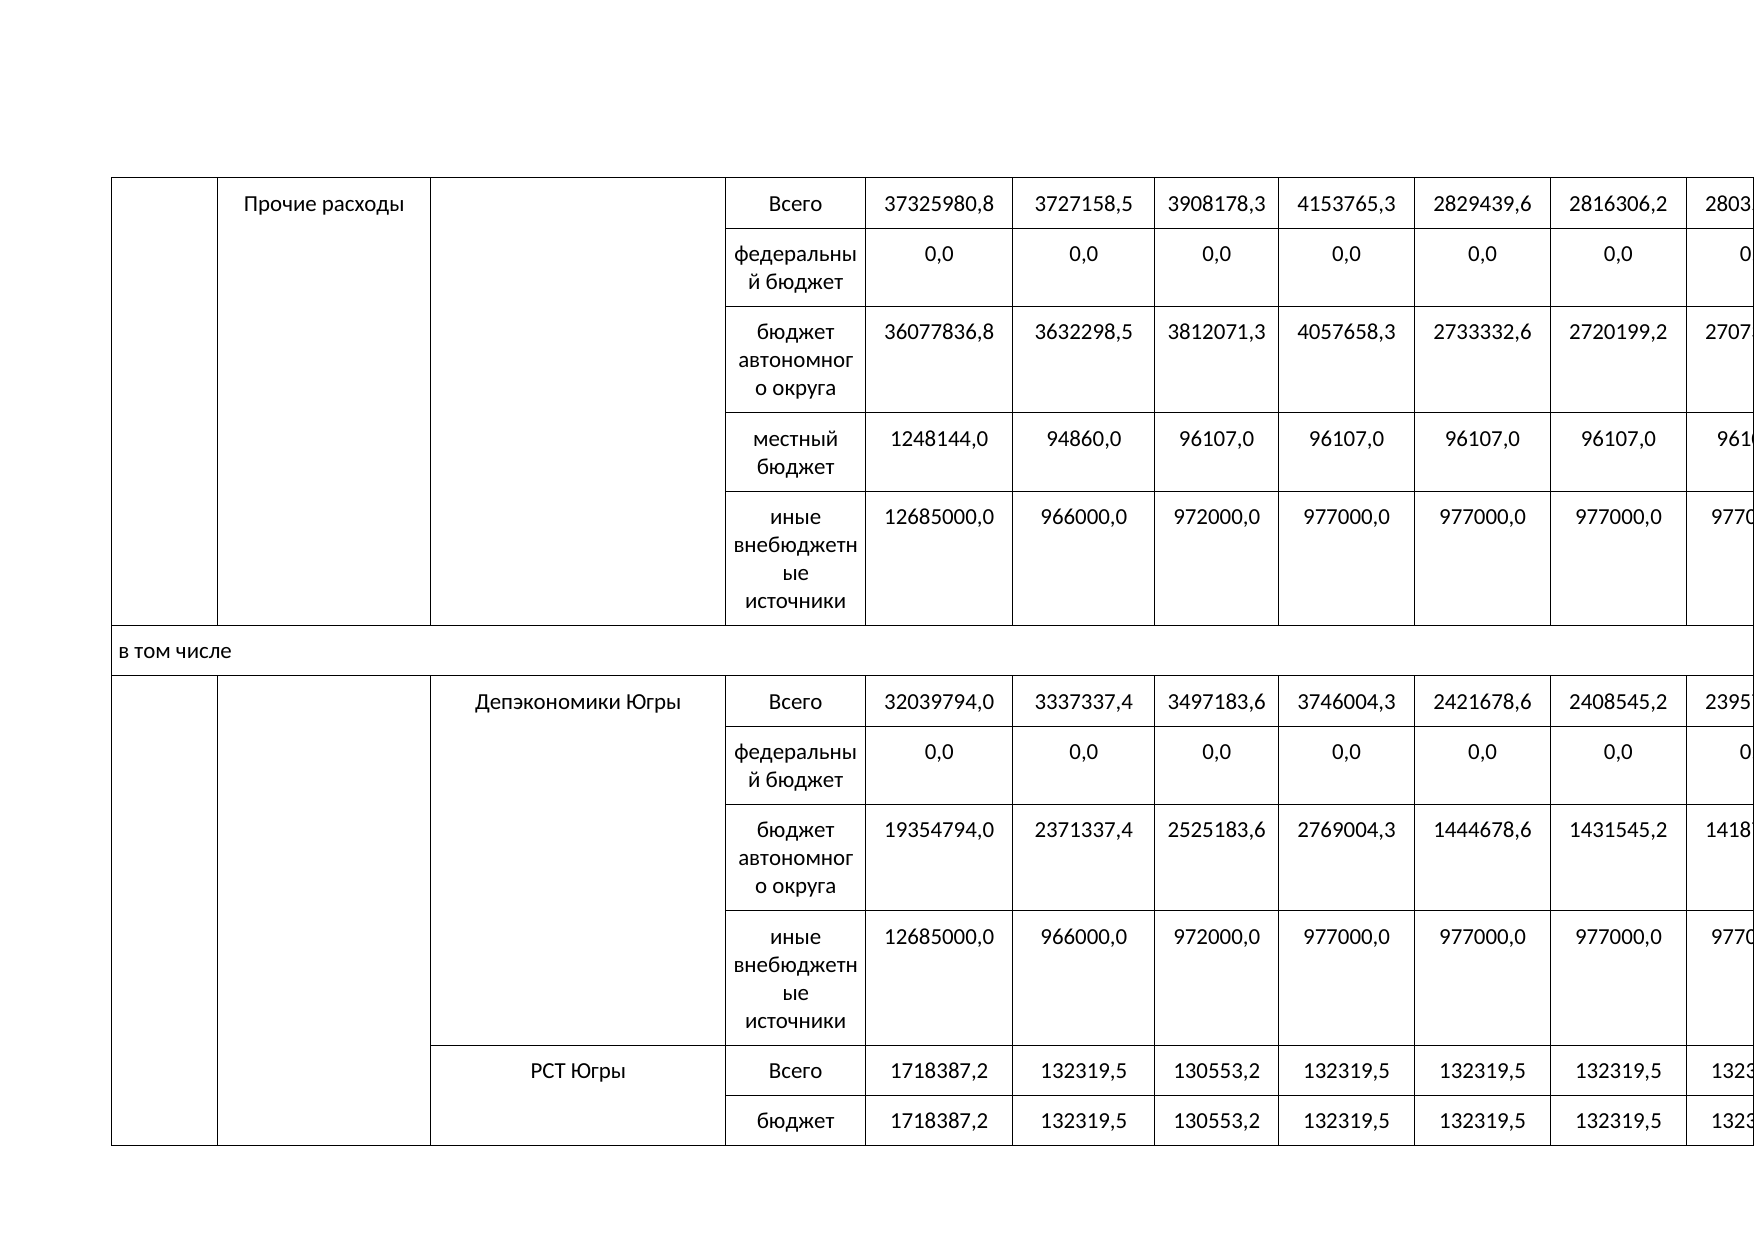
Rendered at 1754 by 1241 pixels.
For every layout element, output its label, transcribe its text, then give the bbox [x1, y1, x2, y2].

table_cell 0,0 [1013, 727, 1154, 804]
table_cell 96107,0 [1155, 413, 1278, 491]
table_cell 0,0 [1279, 229, 1414, 306]
table_cell Всего [726, 1046, 865, 1095]
table_cell 2816306,2 [1551, 178, 1686, 227]
table_cell [112, 178, 217, 625]
table_cell 0,0 [1551, 727, 1686, 804]
table_cell федеральный бюджет [726, 229, 865, 306]
table_cell 2395740,1 [1687, 676, 1753, 726]
table_cell 966000,0 [1013, 911, 1154, 1044]
table_cell 4153765,3 [1279, 178, 1414, 227]
table_cell иные внебюджетные источники [726, 492, 865, 625]
table_cell 130553,2 [1155, 1096, 1278, 1145]
table_cell 132319,5 [1687, 1046, 1753, 1095]
table_cell Прочие расходы [218, 178, 430, 625]
table_cell 972000,0 [1155, 492, 1278, 625]
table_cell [726, 1096, 865, 1145]
table_cell 0,0 [1155, 727, 1278, 804]
table_cell 132319,5 [1415, 1096, 1550, 1145]
table_cell 2408545,2 [1551, 676, 1686, 726]
table_cell федеральный бюджет [726, 727, 865, 804]
table_cell 2733332,6 [1415, 307, 1550, 412]
table_cell 3746004,3 [1279, 676, 1414, 726]
table_cell 1431545,2 [1551, 805, 1686, 910]
table_cell 0,0 [866, 727, 1012, 804]
table_cell 977000,0 [1551, 911, 1686, 1044]
table_cell 977000,0 [1279, 911, 1414, 1044]
table_cell 12685000,0 [866, 911, 1012, 1044]
table_cell [431, 178, 725, 625]
table_cell 96107,0 [1415, 413, 1550, 491]
table_cell 3727158,5 [1013, 178, 1154, 227]
table_cell 3497183,6 [1155, 676, 1278, 726]
table_cell 2829439,6 [1415, 178, 1550, 227]
table_cell местный бюджет [726, 413, 865, 491]
table_cell 1718387,2 [866, 1046, 1012, 1095]
table_cell 132319,5 [1279, 1096, 1414, 1145]
table_cell 130553,2 [1155, 1046, 1278, 1095]
table_cell 36077836,8 [866, 307, 1012, 412]
table_cell 132319,5 [1013, 1096, 1154, 1145]
table_cell 977000,0 [1415, 911, 1550, 1044]
table_cell 977000,0 [1279, 492, 1414, 625]
table_cell 3812071,3 [1155, 307, 1278, 412]
table_cell бюджет автономного округа [726, 805, 865, 910]
table_cell 3908178,3 [1155, 178, 1278, 227]
table_cell 2707394,1 [1687, 307, 1753, 412]
table_cell 0,0 [1415, 727, 1550, 804]
table_cell [112, 676, 217, 1145]
table_cell 3632298,5 [1013, 307, 1154, 412]
table_cell 0,0 [1155, 229, 1278, 306]
table_cell 2525183,6 [1155, 805, 1278, 910]
table_cell 37325980,8 [866, 178, 1012, 227]
table_cell 2803501,1 [1687, 178, 1753, 227]
table_cell 96107,0 [1687, 413, 1753, 491]
table_cell 12685000,0 [866, 492, 1012, 625]
table_cell 2769004,3 [1279, 805, 1414, 910]
table_cell иные внебюджетные источники [726, 911, 865, 1044]
table_cell 132319,5 [1279, 1046, 1414, 1095]
table_cell 96107,0 [1551, 413, 1686, 491]
table_cell 96107,0 [1279, 413, 1414, 491]
table_cell Всего [726, 676, 865, 726]
table_cell 977000,0 [1687, 492, 1753, 625]
table_cell 132319,5 [1551, 1046, 1686, 1095]
table_cell 132319,5 [1551, 1096, 1686, 1145]
table_cell 0,0 [1687, 727, 1753, 804]
table_cell в том числе [112, 626, 1753, 675]
table_cell бюджет автономного округа [726, 307, 865, 412]
table_cell 977000,0 [1551, 492, 1686, 625]
table_cell 4057658,3 [1279, 307, 1414, 412]
table_cell 2371337,4 [1013, 805, 1154, 910]
table_cell Всего [726, 178, 865, 227]
table_cell Депэкономики Югры [431, 676, 725, 1044]
table_cell 1718387,2 [866, 1096, 1012, 1145]
table_cell РСТ Югры [431, 1046, 725, 1145]
table_cell 977000,0 [1687, 911, 1753, 1044]
table_cell 966000,0 [1013, 492, 1154, 625]
table_cell 0,0 [1415, 229, 1550, 306]
table_cell 32039794,0 [866, 676, 1012, 726]
table_cell 1418740,1 [1687, 805, 1753, 910]
table_cell 977000,0 [1415, 492, 1550, 625]
table_cell 132319,5 [1415, 1046, 1550, 1095]
table_cell 94860,0 [1013, 413, 1154, 491]
table_cell 0,0 [1551, 229, 1686, 306]
table_cell 132319,5 [1687, 1096, 1753, 1145]
table_cell 3337337,4 [1013, 676, 1154, 726]
table_cell 132319,5 [1013, 1046, 1154, 1095]
table_cell 2421678,6 [1415, 676, 1550, 726]
table_cell 972000,0 [1155, 911, 1278, 1044]
table_cell [218, 676, 430, 1145]
table_cell 0,0 [866, 229, 1012, 306]
table_cell 19354794,0 [866, 805, 1012, 910]
table_cell 0,0 [1013, 229, 1154, 306]
table_cell 0,0 [1687, 229, 1753, 306]
table_cell 2720199,2 [1551, 307, 1686, 412]
table_cell 0,0 [1279, 727, 1414, 804]
table_cell 1248144,0 [866, 413, 1012, 491]
table_cell 1444678,6 [1415, 805, 1550, 910]
